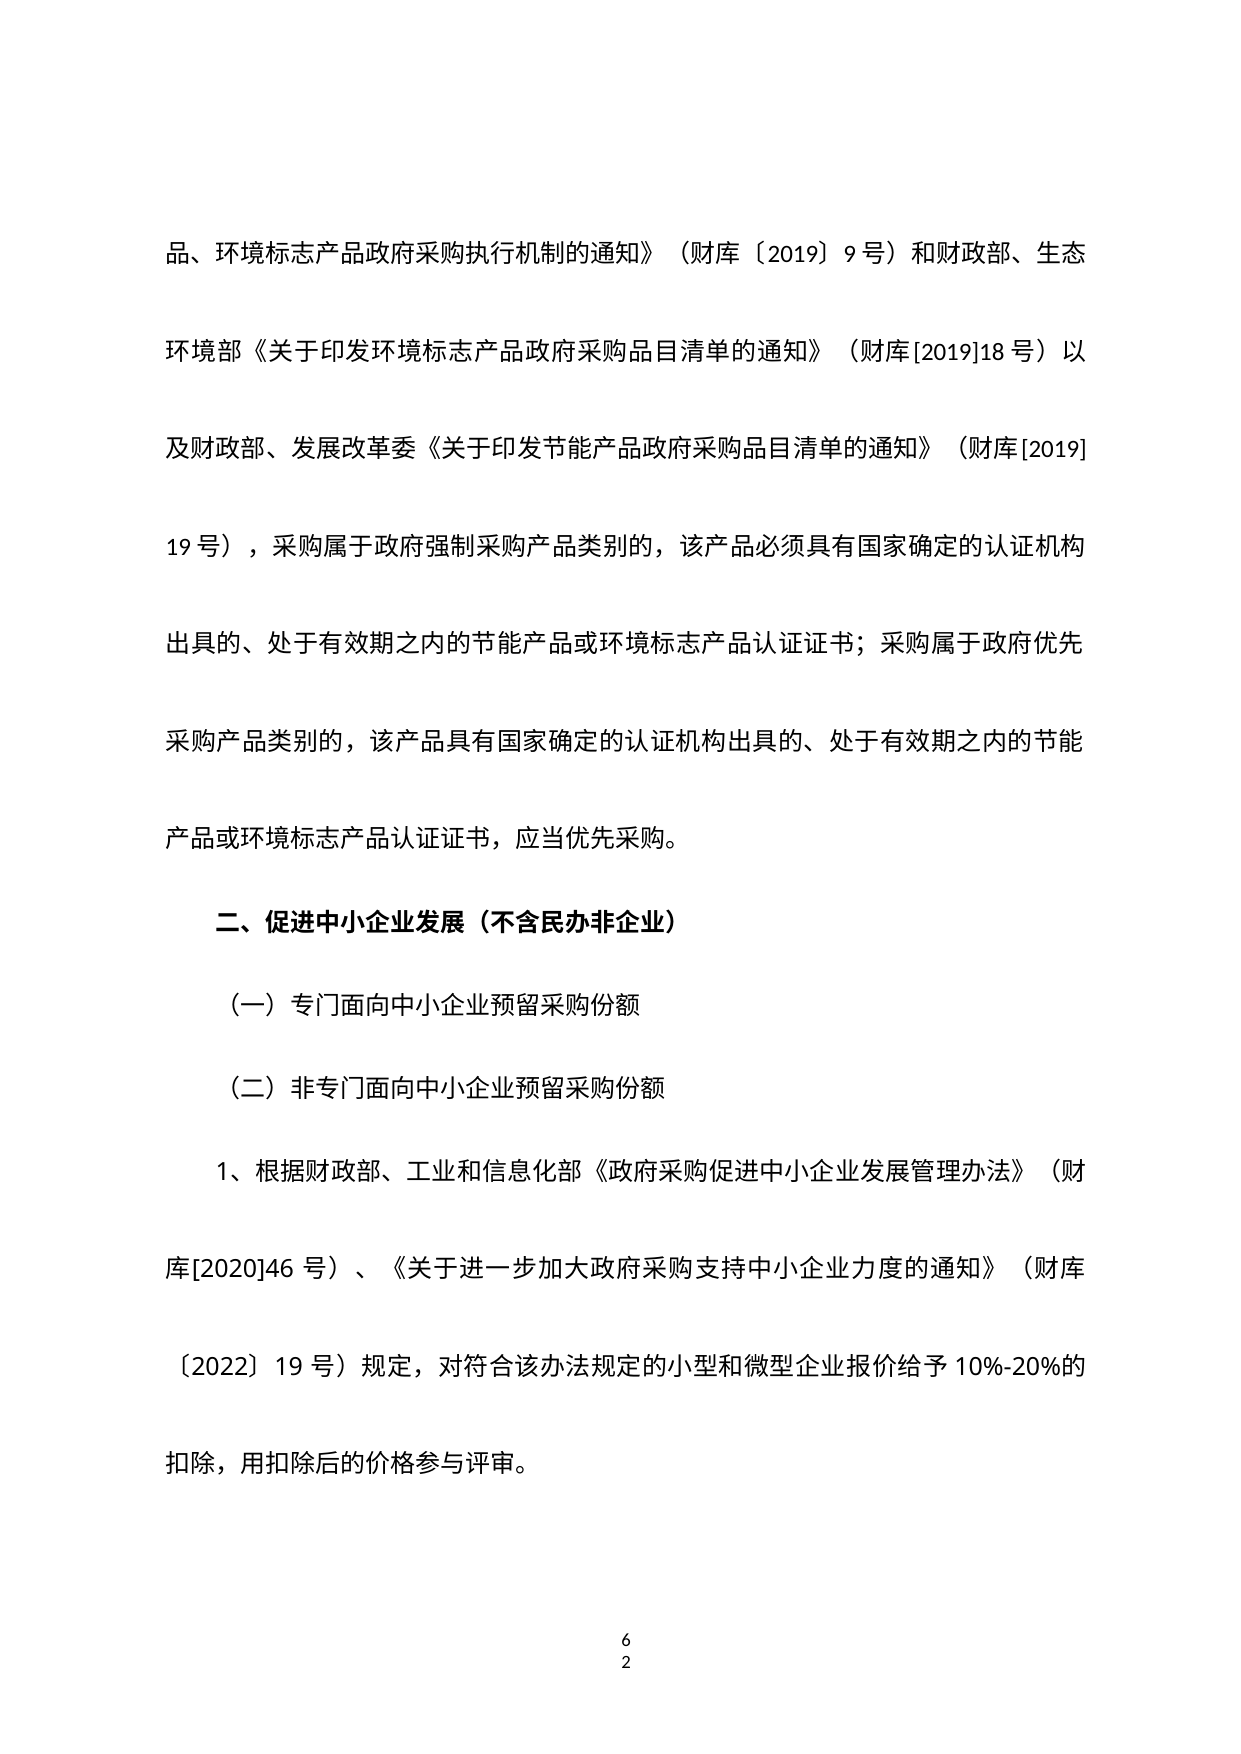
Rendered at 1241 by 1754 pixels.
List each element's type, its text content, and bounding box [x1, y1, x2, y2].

text （一）专门面向中小企业预留采购份额 [165, 971, 1087, 1036]
text 二、促进中小企业发展（不含民办非企业） [165, 888, 1087, 953]
text 1、根据财政部、工业和信息化部《政府采购促进中小企业发展管理办法》（财库[2020]46 号）、《关于进一步加大政府采购支持中小企业力度的通知》（财库〔2022〕19 号）规定，对符合该办法规定的小型和微型企业报价给予10%-20%的扣除，用扣除后的价格参与评审。 [165, 1137, 1087, 1494]
text （二）非专门面向中小企业预留采购份额 [165, 1054, 1087, 1119]
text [165, 219, 1087, 869]
